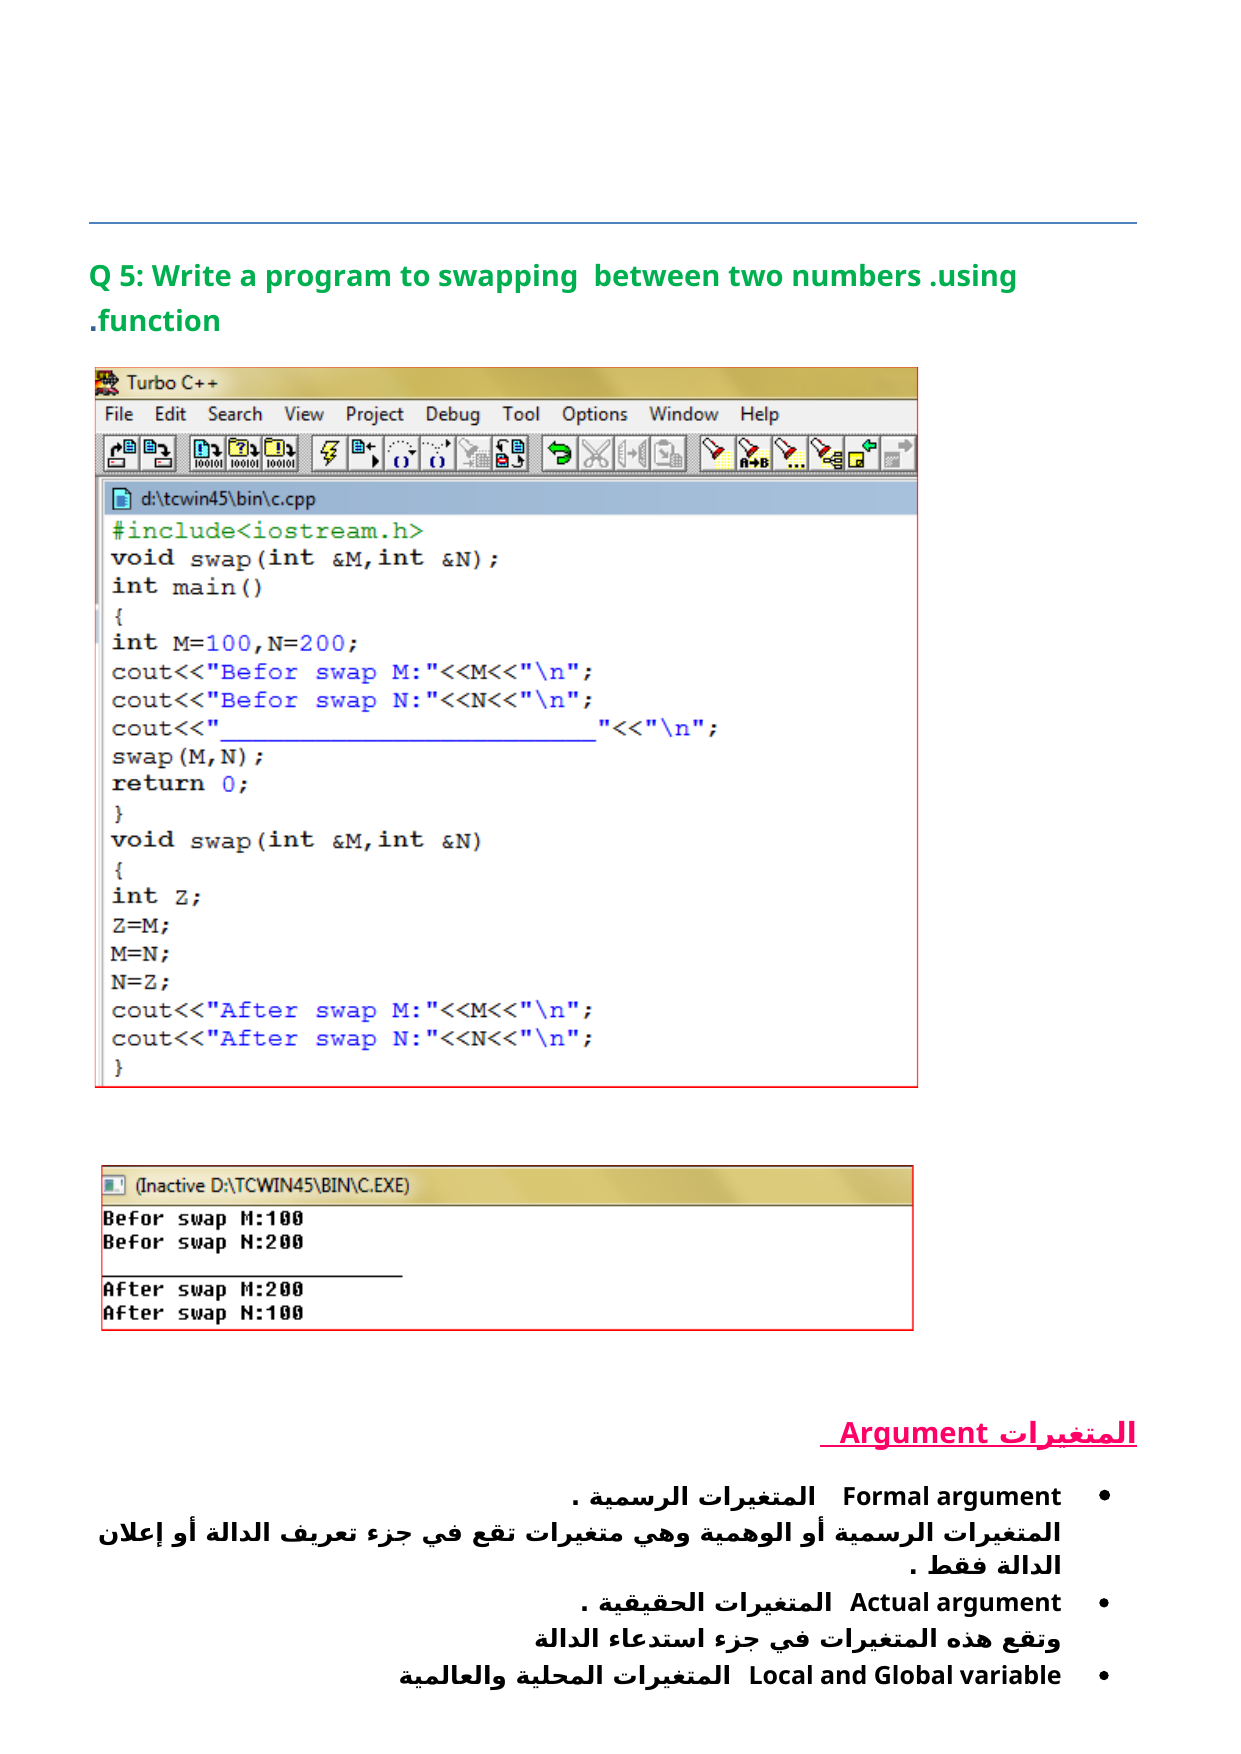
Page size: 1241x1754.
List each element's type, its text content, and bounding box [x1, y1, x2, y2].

text Q 5: Write a program to swapping between two numbers .using function. [89, 255, 1137, 340]
list Formal argument المتغيرات الرسمية . [89, 1478, 1099, 1513]
list المتغيرات الرسمية أو الوهمية وهي متغيرات تقع في جزء تعريف الدالة أو إعلان الدالة فقط . [89, 1518, 1062, 1580]
picture [101, 1165, 914, 1331]
picture [94, 367, 919, 1088]
text المتغيرات Argument [89, 1412, 1137, 1452]
list Local and Global variable المتغيرات المحلية والعالمية [89, 1657, 1099, 1692]
list وتقع هذه المتغيرات في جزء استدعاء الدالة [89, 1624, 1062, 1653]
list Actual argument المتغيرات الحقيقية . [89, 1585, 1099, 1619]
